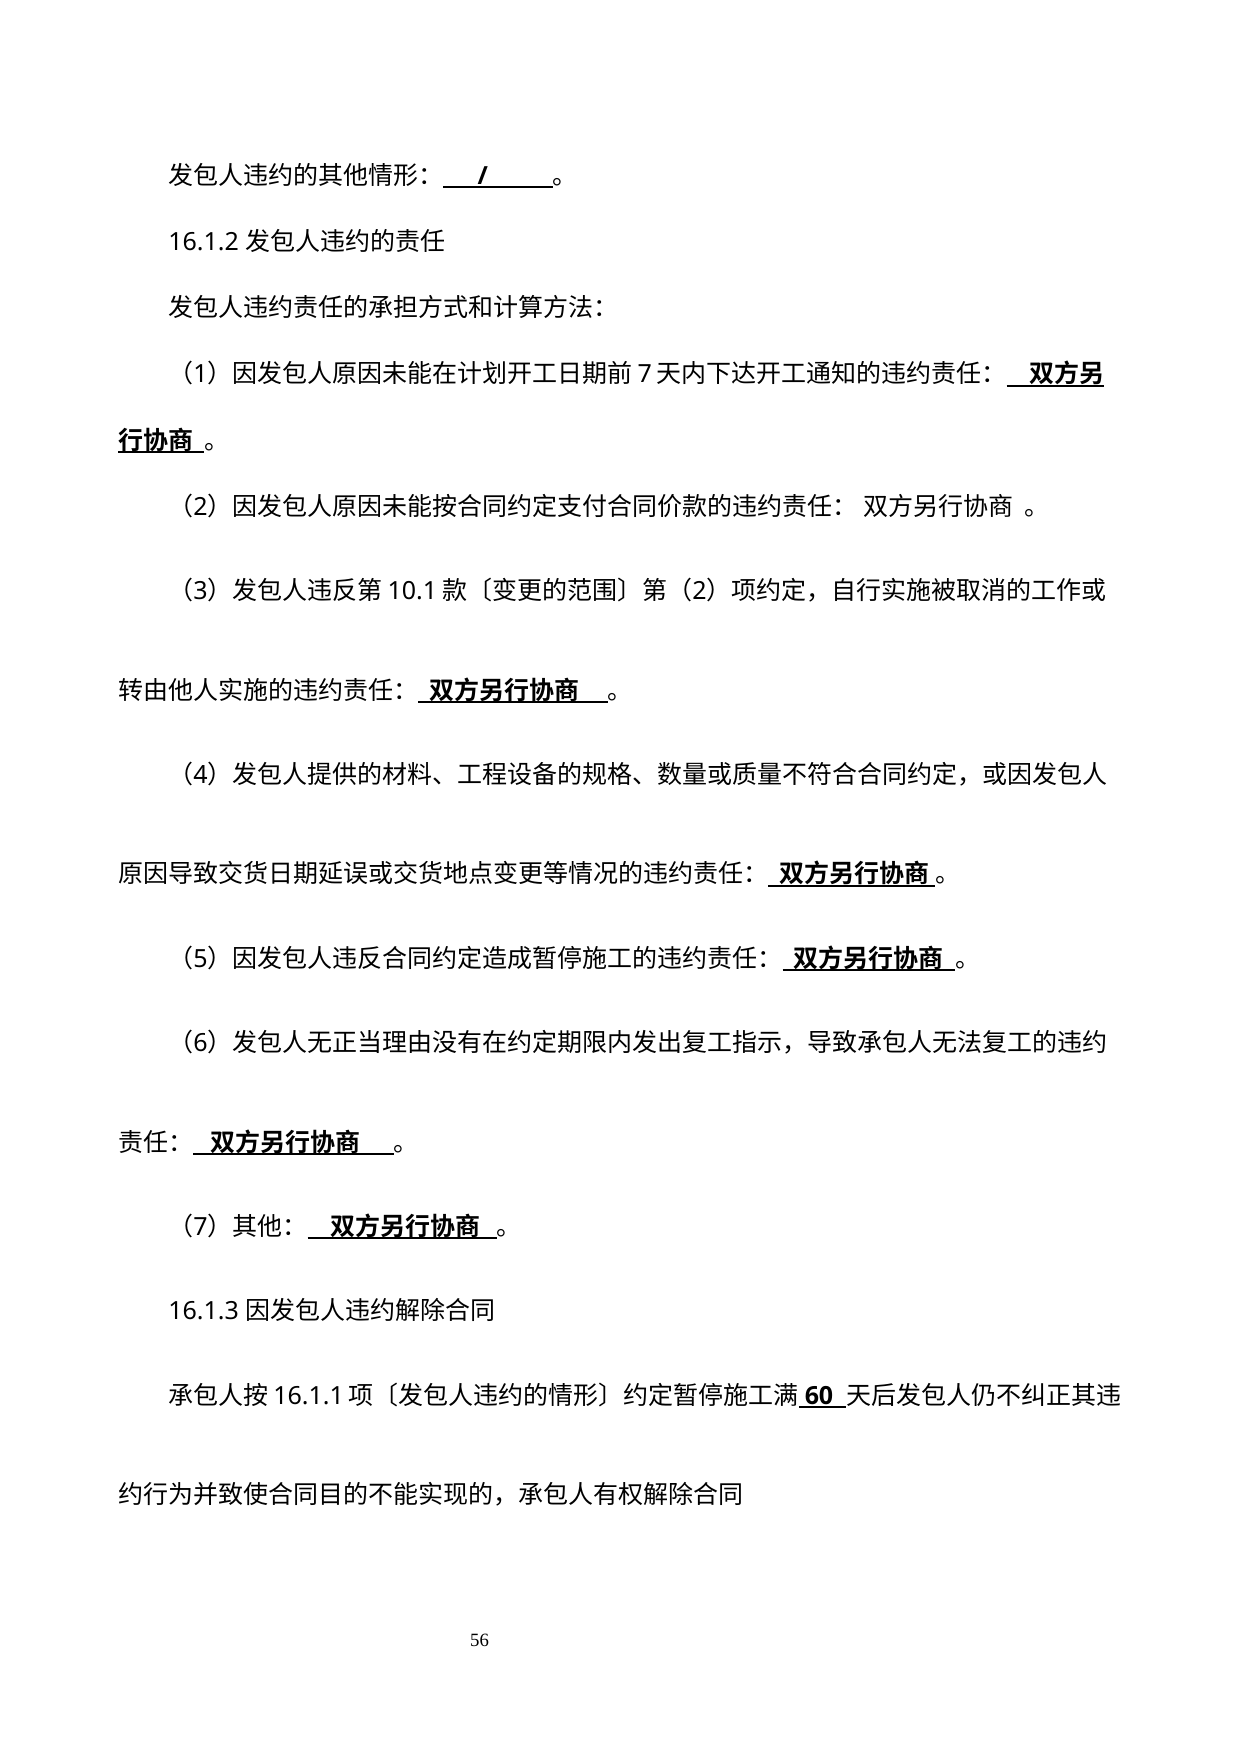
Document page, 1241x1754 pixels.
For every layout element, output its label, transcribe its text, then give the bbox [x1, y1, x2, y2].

text （4）发包人提供的材料、工程设备的规格、数量或质量不符合合同约定，或因发包人原因导致交货日期延误或交货地点变更等情况的违约责任： 双方另行协商 。 [118, 739, 1122, 905]
text 16.1.2 发包人违约的责任 [118, 206, 1122, 273]
text 发包人违约的其他情形： / 。 [118, 140, 1122, 206]
text （2）因发包人原因未能按合同约定支付合同价款的违约责任： 双方另行协商 。 [118, 471, 1122, 538]
text 16.1.3 因发包人违约解除合同 [118, 1276, 1122, 1342]
text （7）其他： 双方另行协商 。 [118, 1191, 1122, 1258]
text （3）发包人违反第10.1款〔变更的范围〕第（2）项约定，自行实施被取消的工作或转由他人实施的违约责任： 双方另行协商 。 [118, 556, 1122, 721]
text 发包人违约责任的承担方式和计算方法： [118, 273, 1122, 339]
text （5）因发包人违反合同约定造成暂停施工的违约责任： 双方另行协商 。 [118, 923, 1122, 989]
text 承包人按16.1.1项〔发包人违约的情形〕约定暂停施工满 60 天后发包人仍不纠正其违约行为并致使合同目的不能实现的，承包人有权解除合同 [118, 1360, 1122, 1526]
text （6）发包人无正当理由没有在约定期限内发出复工指示，导致承包人无法复工的违约责任： 双方另行协商 。 [118, 1008, 1122, 1173]
text （1）因发包人原因未能在计划开工日期前7天内下达开工通知的违约责任： 双方另行协商 。 [118, 339, 1122, 471]
